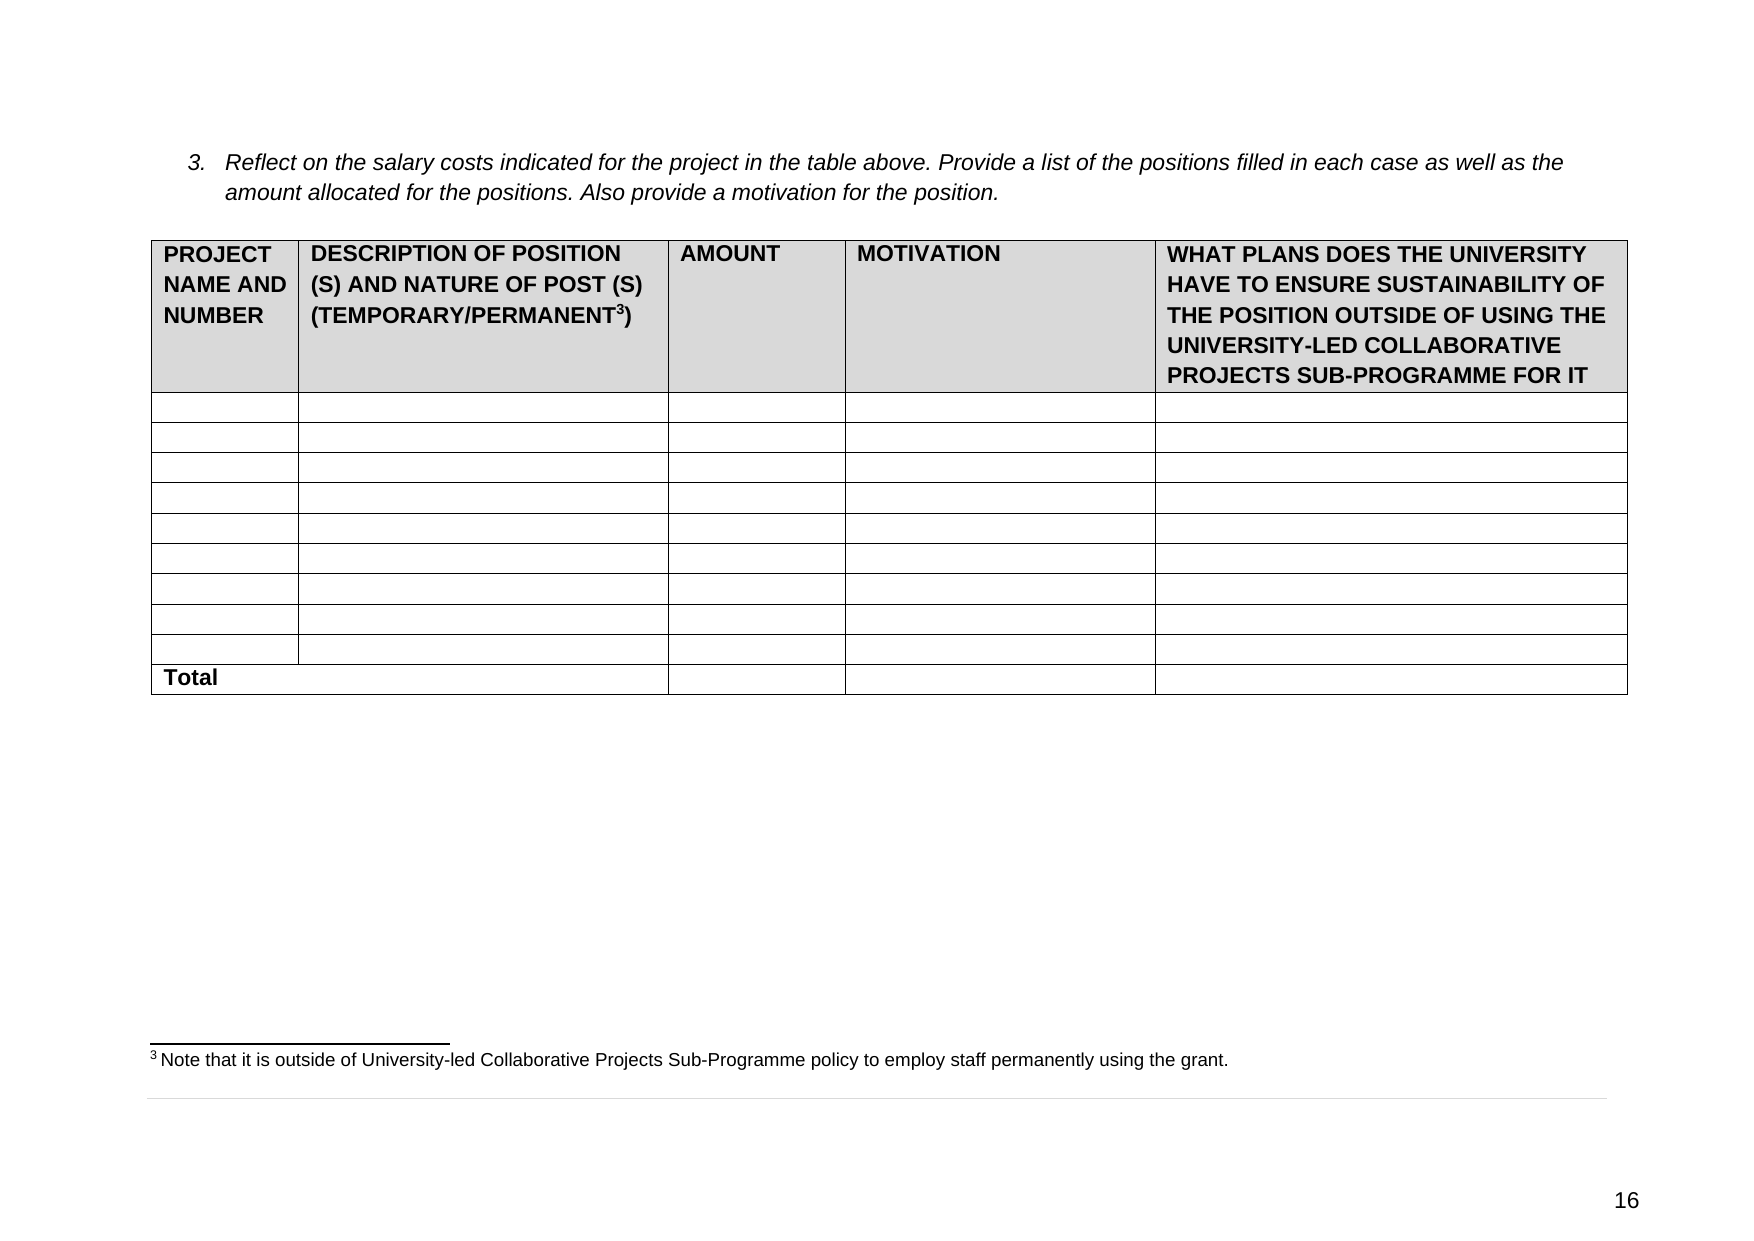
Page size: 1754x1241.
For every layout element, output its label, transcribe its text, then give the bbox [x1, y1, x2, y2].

table_cell Total [152, 665, 668, 694]
table_cell [846, 514, 1155, 543]
table_cell [1156, 574, 1627, 603]
table_cell [152, 635, 298, 664]
table_cell [1156, 483, 1627, 512]
table_cell [299, 514, 668, 543]
table_cell [299, 574, 668, 603]
table_cell [846, 393, 1155, 422]
table_cell [1156, 393, 1627, 422]
table_header DESCRIPTION OF POSITION (S) AND NATURE OF POST (S) (TEMPORARY/PERMANENT3) [299, 241, 668, 392]
list Reflect on the salary costs indicated for the project in the table above. Provide a list of the positions filled in each case as well as the amount allocated for the positions. Also provide a motivation for the position. [187, 149, 1582, 206]
table_cell [1156, 514, 1627, 543]
table_cell [669, 393, 845, 422]
table_cell [1156, 665, 1627, 694]
table_cell [1156, 635, 1627, 664]
table_cell [846, 453, 1155, 482]
table_cell [669, 483, 845, 512]
table_cell [846, 605, 1155, 634]
table_header WHAT PLANS DOES THE UNIVERSITY HAVE TO ENSURE SUSTAINABILITY OF THE POSITION OUTSIDE OF USING THE UNIVERSITY-LED COLLABORATIVE PROJECTS SUB-PROGRAMME FOR IT [1156, 241, 1627, 392]
table_cell [299, 393, 668, 422]
table_cell [846, 544, 1155, 573]
table_cell [299, 483, 668, 512]
table_cell [846, 665, 1155, 694]
table_cell [299, 635, 668, 664]
table_cell [1156, 544, 1627, 573]
text 3 Note that it is outside of University-led Collaborative Projects Sub-Programme policy to employ staff permanently using the grant. [150, 1047, 1639, 1070]
table_cell [669, 665, 845, 694]
table_cell [846, 574, 1155, 603]
table_cell [152, 393, 298, 422]
table_header PROJECT NAME AND NUMBER [152, 241, 298, 392]
table_cell [152, 574, 298, 603]
table_header MOTIVATION [846, 241, 1155, 392]
table_cell [669, 514, 845, 543]
table_cell [152, 544, 298, 573]
table_cell [846, 483, 1155, 512]
table_cell [669, 544, 845, 573]
table_cell [1156, 423, 1627, 452]
table_cell [669, 423, 845, 452]
table_cell [669, 453, 845, 482]
table_cell [846, 423, 1155, 452]
table_cell [152, 453, 298, 482]
table_cell [1156, 453, 1627, 482]
table_cell [152, 483, 298, 512]
table_cell [299, 423, 668, 452]
table_cell [152, 423, 298, 452]
table_cell [299, 605, 668, 634]
table_cell [299, 544, 668, 573]
table_cell [299, 453, 668, 482]
table_cell [152, 514, 298, 543]
table_cell [669, 574, 845, 603]
table_cell [669, 605, 845, 634]
table_header AMOUNT [669, 241, 845, 392]
table_cell [152, 605, 298, 634]
table_cell [669, 635, 845, 664]
table_cell [1156, 605, 1627, 634]
table_cell [846, 635, 1155, 664]
